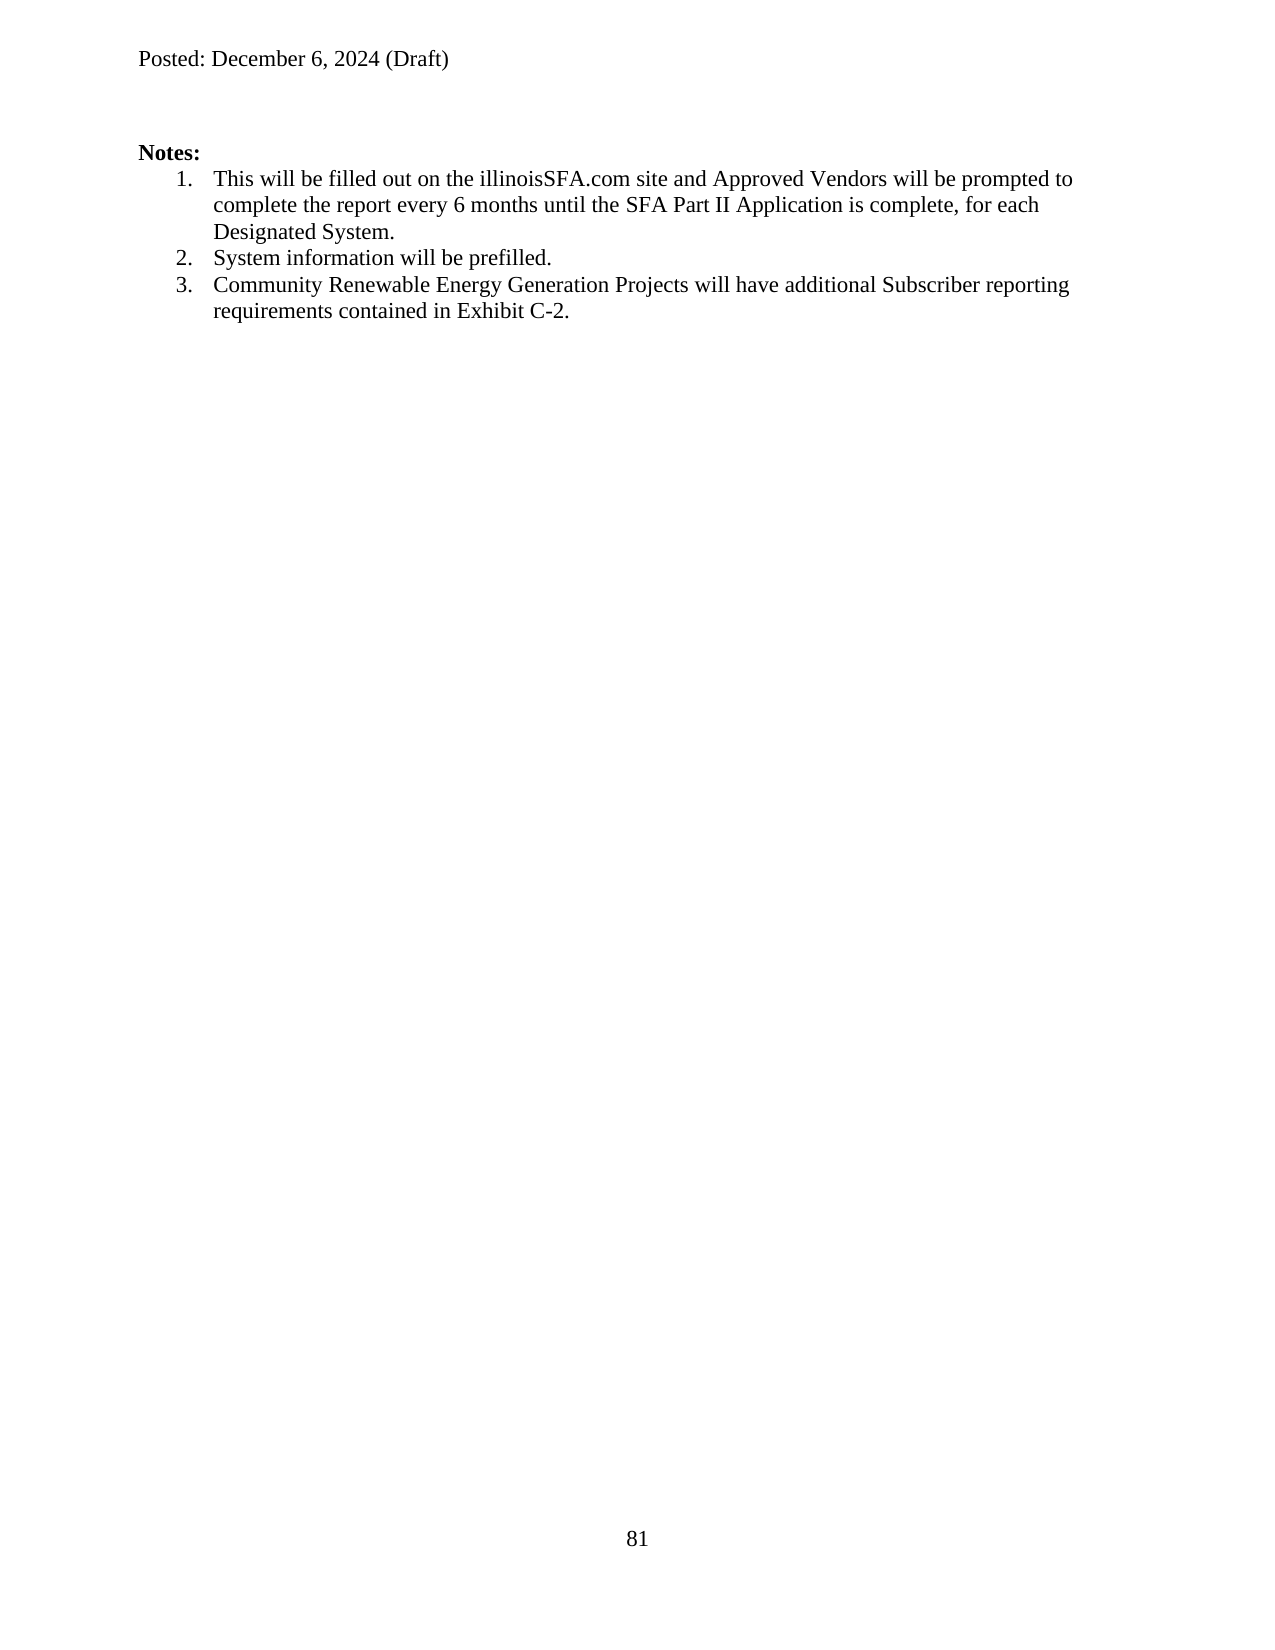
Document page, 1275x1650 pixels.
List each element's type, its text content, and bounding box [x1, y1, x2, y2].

text Notes: [138, 139, 1137, 165]
list System information will be prefilled. [176, 244, 1137, 271]
list Community Renewable Energy Generation Projects will have additional Subscriber reporting requirements contained in Exhibit C-2. [176, 271, 1137, 323]
list This will be filled out on the illinoisSFA.com site and Approved Vendors will be prompted to complete the report every 6 months until the SFA Part II Application is complete, for each Designated System. [176, 165, 1137, 244]
